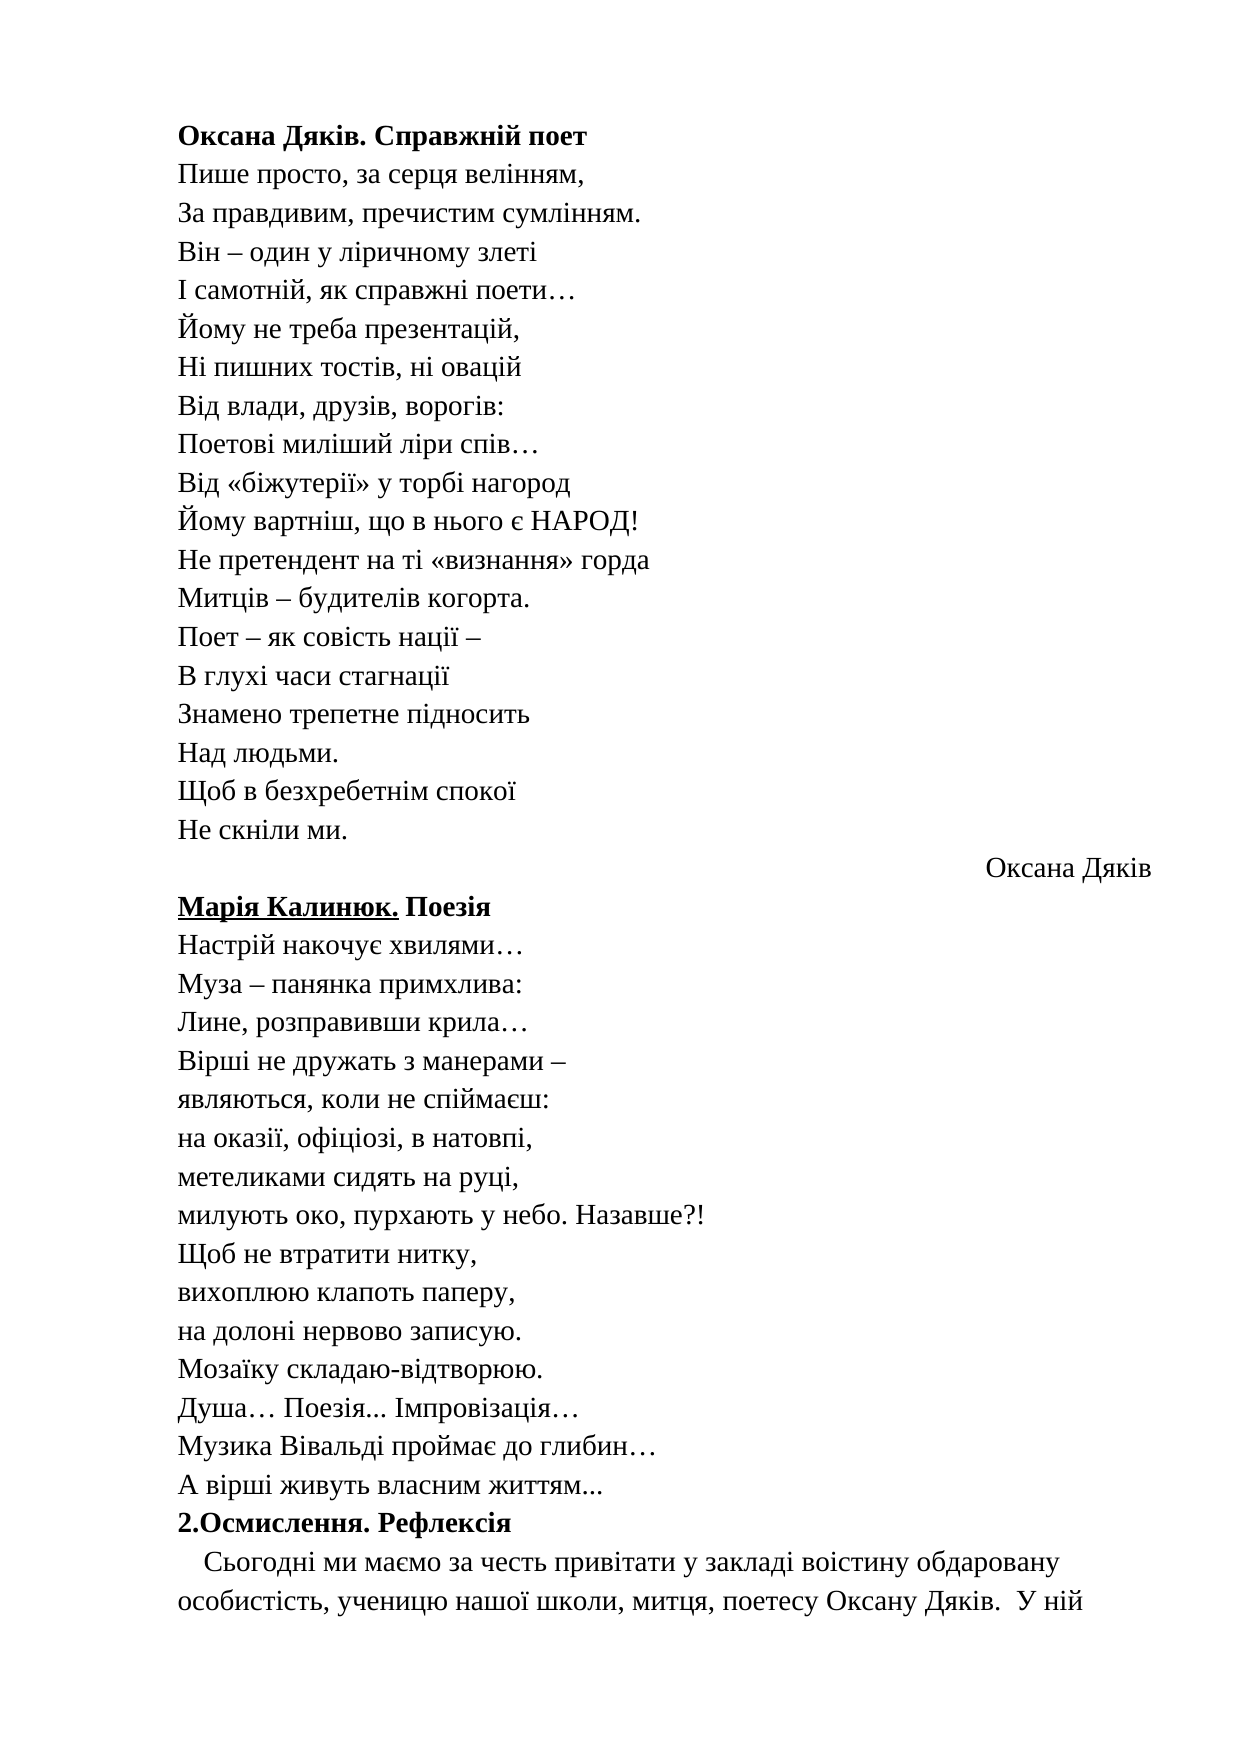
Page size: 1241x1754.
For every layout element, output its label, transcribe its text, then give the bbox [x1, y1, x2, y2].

text За правдивим, пречистим сумлінням. [177, 195, 1152, 229]
text Ні пишних тостів, ні овацій [177, 349, 1152, 383]
text Щоб в безхребетнім спокої [177, 773, 1152, 807]
text Над людьми. [177, 735, 1152, 768]
text Не претендент на ті «визнання» горда [177, 542, 1152, 576]
text Марія Калинюк. Поезія Настрій накочує хвилями… Муза – панянка примхлива: Лине, розправивши крила… Вірші не дружать з манерами – являються, коли не cпіймаєш: на оказії, офіціозі, в натовпі, метеликами сидять на руці, милують око, пурхають у небо. Назавше?! Щоб не втратити нитку, вихоплюю клапоть паперу, на долоні нервово записую. Мозаїку складаю-відтворюю. Душа… Поезія... Імпровізація… Музика Вівальді проймає до глибин… А вірші живуть власним життям... [177, 889, 1152, 1501]
text Пише просто, за серця велінням, [177, 157, 1152, 190]
text В глухі часи стагнації [177, 658, 1152, 691]
text Від влади, друзів, ворогів: [177, 388, 1152, 421]
text 2.Осмислення. Рефлексія [177, 1506, 1152, 1539]
text І самотній, як справжні поети… [177, 272, 1152, 306]
text Поетові миліший ліри спів… [177, 426, 1152, 460]
text Йому не треба презентацій, [177, 311, 1152, 344]
text Не скніли ми. [177, 812, 1152, 845]
text Знамено трепетне підносить [177, 696, 1152, 730]
text Поет – як совість нації – [177, 619, 1152, 653]
text Від «біжутерії» у торбі нагород [177, 465, 1152, 498]
text Він – один у ліричному злеті [177, 234, 1152, 267]
text Йому вартніш, що в нього є НАРОД! [177, 503, 1152, 537]
text Оксана Дяків. Справжній поет [177, 118, 1152, 152]
text Оксана Дяків [177, 850, 1152, 884]
text Митців – будителів когорта. [177, 581, 1152, 614]
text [177, 1544, 1152, 1616]
